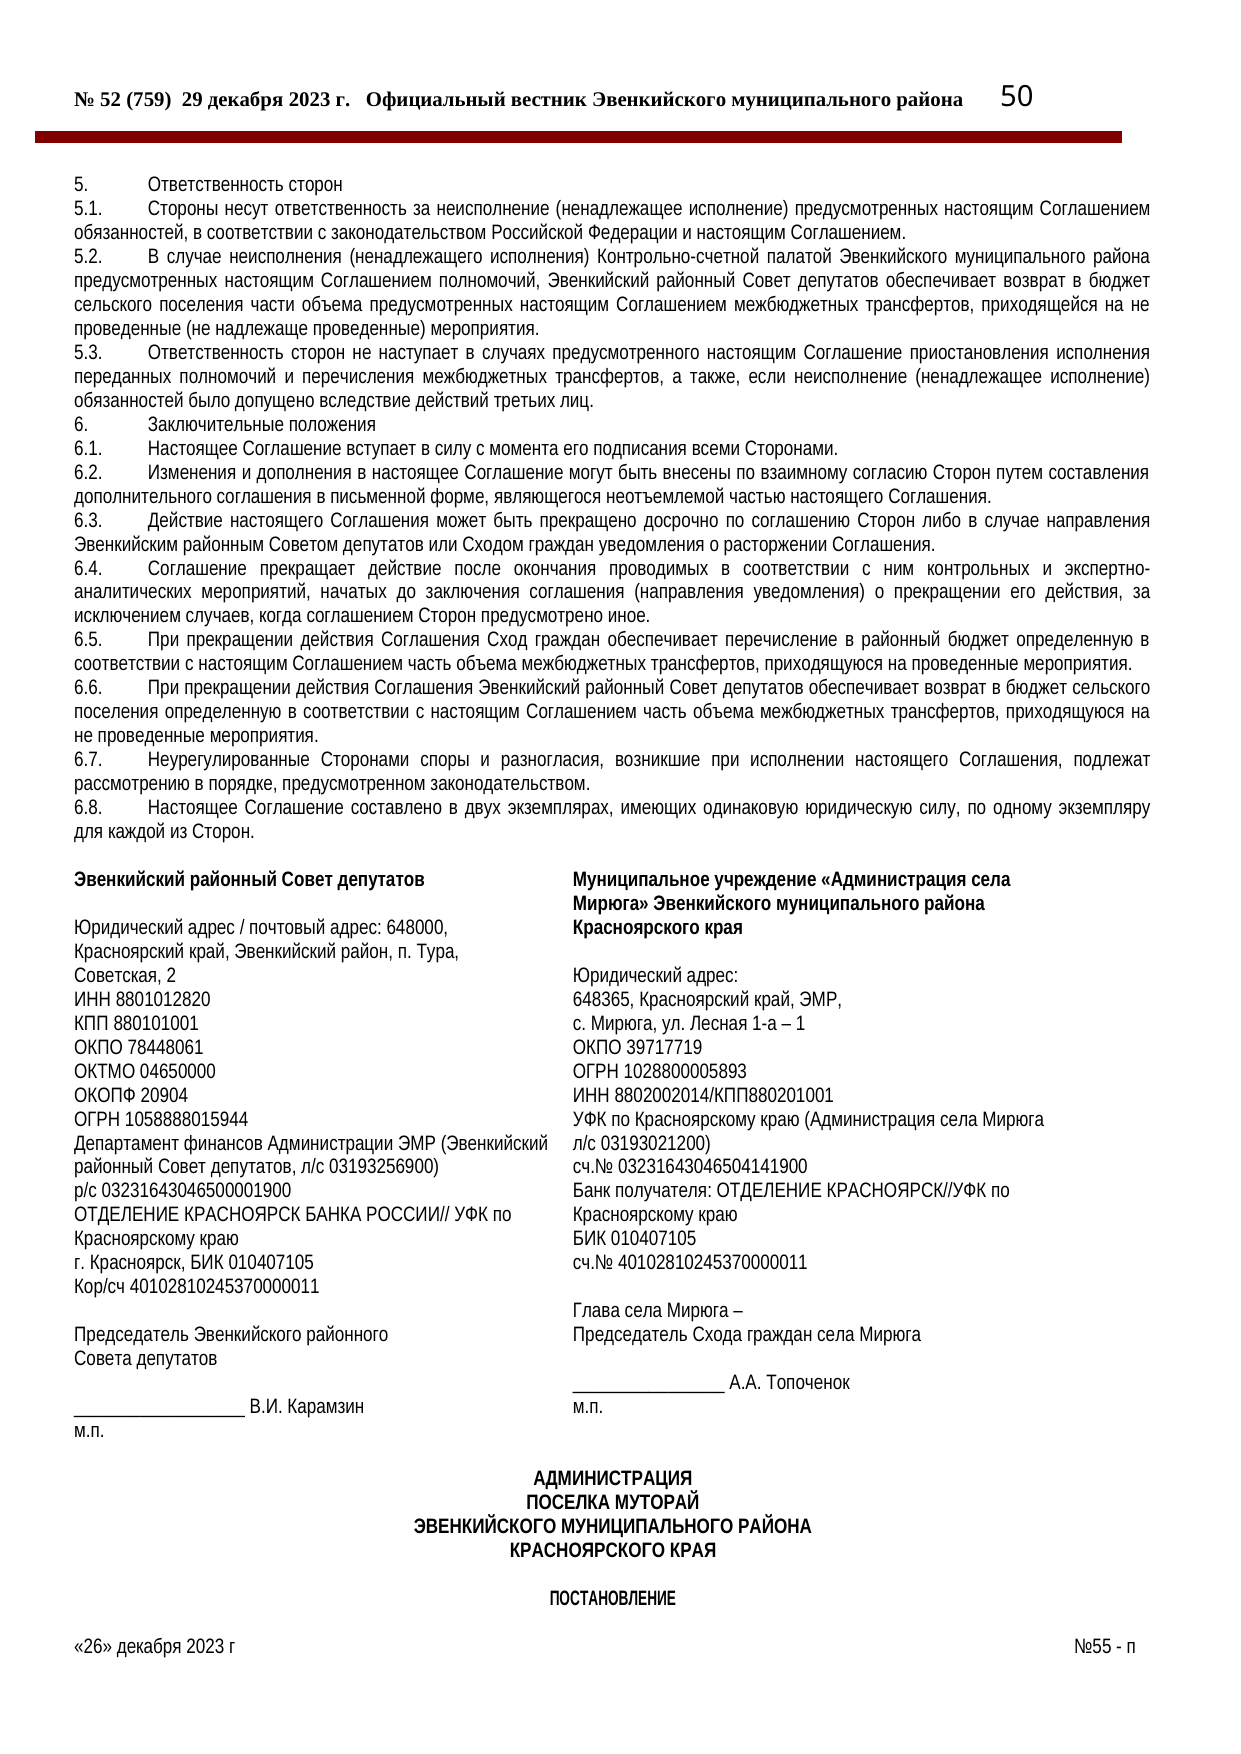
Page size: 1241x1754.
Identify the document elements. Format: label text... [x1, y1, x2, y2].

text 5. Ответственность сторон [74, 172, 1152, 196]
text 6. Заключительные положения [74, 412, 1152, 436]
text 6.5. При прекращении действия Соглашения Сход граждан обеспечивает перечисление в районный бюджет определенную в соответствии с настоящим Соглашением часть объема межбюджетных трансфертов, приходящуюся на проведенные мероприятия. [74, 627, 1152, 675]
text ПОСТАНОВЛЕНИЕ [74, 1586, 1152, 1610]
list АДМИНИСТРАЦИЯ [74, 1466, 1152, 1490]
text 6.1. Настоящее Соглашение вступает в силу с момента его подписания всеми Сторонами. [74, 436, 1152, 460]
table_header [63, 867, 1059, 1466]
text 5.2. В случае неисполнения (ненадлежащего исполнения) Контрольно-счетной палатой Эвенкийского муниципального района предусмотренных настоящим Соглашением полномочий, Эвенкийский районный Совет депутатов обеспечивает возврат в бюджет сельского поселения части объема предусмотренных настоящим Соглашением межбюджетных трансфертов, приходящейся на не проведенные (не надлежаще проведенные) мероприятия. [74, 244, 1152, 340]
text ЭВЕНКИЙСКОГО МУНИЦИПАЛЬНОГО РАЙОНА [74, 1514, 1152, 1538]
text 6.7. Неурегулированные Сторонами споры и разногласия, возникшие при исполнении настоящего Соглашения, подлежат рассмотрению в порядке, предусмотренном законодательством. [74, 747, 1152, 795]
text ПОСЕЛКА МУТОРАЙ [74, 1490, 1152, 1514]
text 6.3. Действие настоящего Соглашения может быть прекращено досрочно по соглашению Сторон либо в случае направления Эвенкийским районным Советом депутатов или Сходом граждан уведомления о расторжении Соглашения. [74, 508, 1152, 556]
text 6.2. Изменения и дополнения в настоящее Соглашение могут быть внесены по взаимному согласию Сторон путем составления дополнительного соглашения в письменной форме, являющегося неотъемлемой частью настоящего Соглашения. [74, 460, 1152, 508]
text 6.8. Настоящее Соглашение составлено в двух экземплярах, имеющих одинаковую юридическую силу, по одному экземпляру для каждой из Сторон. [74, 795, 1152, 843]
text 5.3. Ответственность сторон не наступает в случаях предусмотренного настоящим Соглашение приостановления исполнения переданных полномочий и перечисления межбюджетных трансфертов, а также, если неисполнение (ненадлежащее исполнение) обязанностей было допущено вследствие действий третьих лиц. [74, 340, 1152, 412]
text 6.4. Соглашение прекращает действие после окончания проводимых в соответствии с ним контрольных и экспертно-аналитических мероприятий, начатых до заключения соглашения (направления уведомления) о прекращении его действия, за исключением случаев, когда соглашением Сторон предусмотрено иное. [74, 556, 1152, 627]
text КРАСНОЯРСКОГО КРАЯ [74, 1538, 1152, 1562]
text 6.6. При прекращении действия Соглашения Эвенкийский районный Совет депутатов обеспечивает возврат в бюджет сельского поселения определенную в соответствии с настоящим Соглашением часть объема межбюджетных трансфертов, приходящуюся на не проведенные мероприятия. [74, 675, 1152, 747]
text 5.1. Стороны несут ответственность за неисполнение (ненадлежащее исполнение) предусмотренных настоящим Соглашением обязанностей, в соответствии с законодательством Российской Федерации и настоящим Соглашением. [74, 196, 1152, 244]
text «26» декабря 2023 г №55 - п [74, 1634, 1152, 1658]
